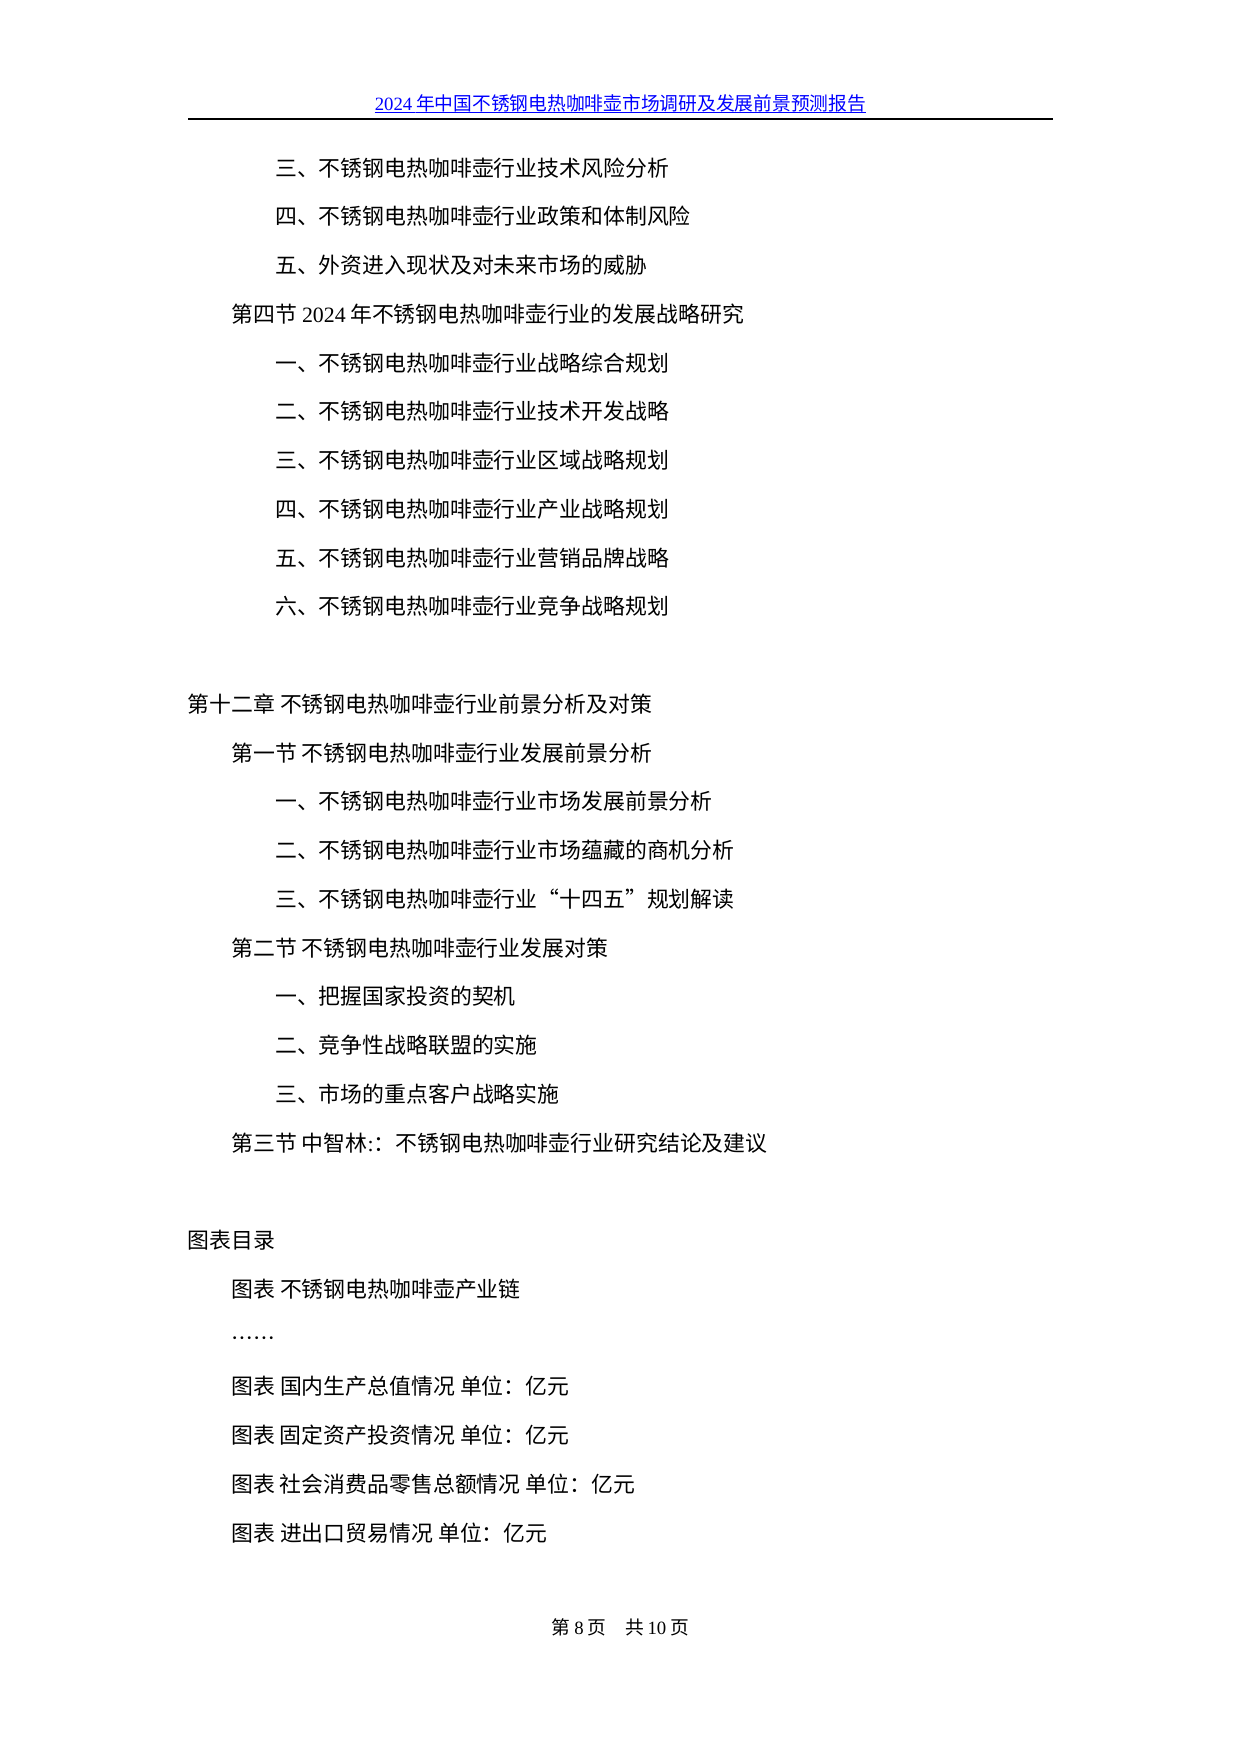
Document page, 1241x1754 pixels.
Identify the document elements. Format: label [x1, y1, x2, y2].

text [187, 150, 1053, 1548]
